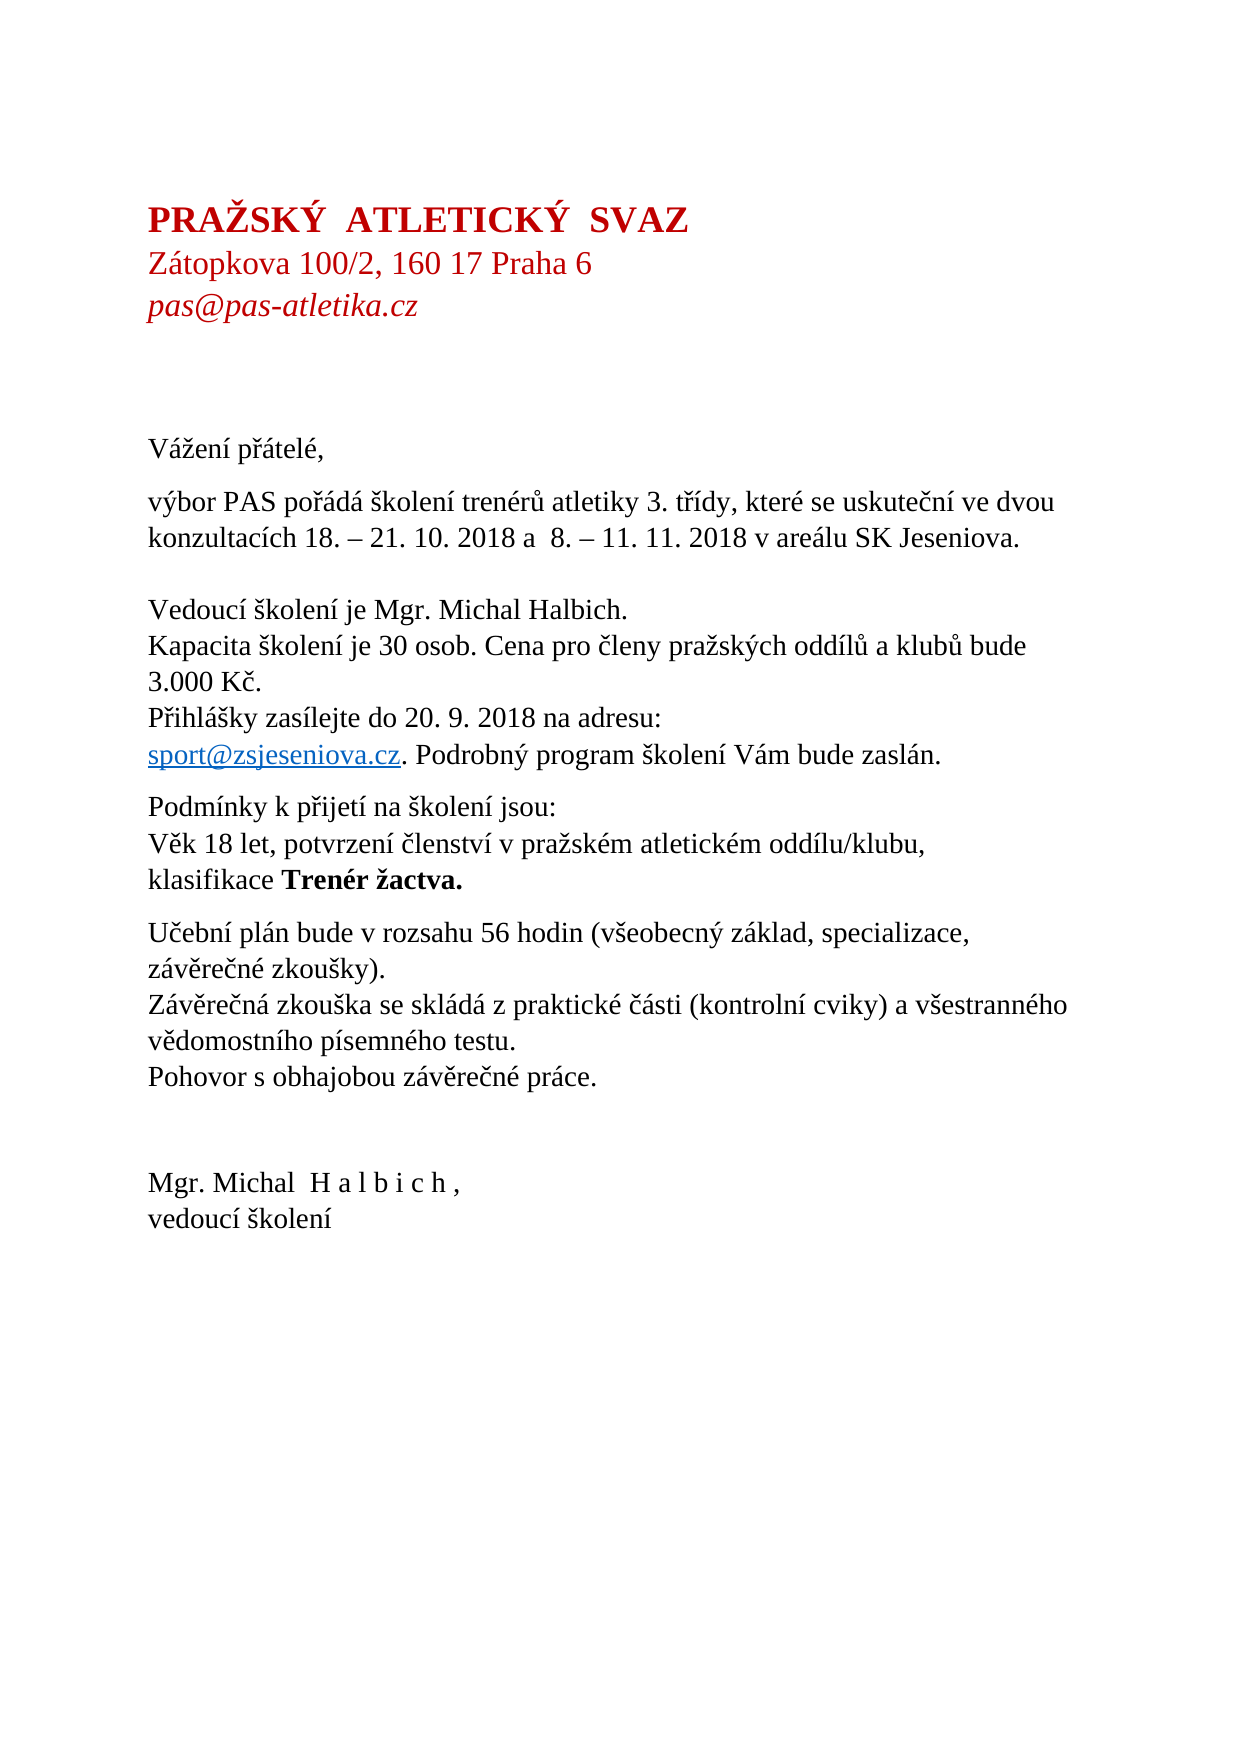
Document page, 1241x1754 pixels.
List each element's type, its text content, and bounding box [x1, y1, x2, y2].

text Vážení přátelé, [148, 431, 1093, 464]
text pas@pas-atletika.cz [148, 285, 1093, 323]
text klasifikace Trenér žactva. [148, 862, 1093, 895]
text Pohovor s obhajobou závěrečné práce. [148, 1059, 1093, 1093]
text Vedoucí školení je Mgr. Michal Halbich. [148, 592, 1093, 626]
text sport@zsjeseniova.cz. Podrobný program školení Vám bude zaslán. [148, 737, 1093, 770]
text Kapacita školení je 30 osob. Cena pro členy pražských oddílů a klubů bude 3.000 Kč. [148, 628, 1093, 698]
text Závěrečná zkouška se skládá z praktické části (kontrolní cviky) a všestranného vědomostního písemného testu. [148, 987, 1093, 1057]
text Mgr. Michal H a l b i c h , [148, 1165, 1093, 1198]
text Zátopkova 100/2, 160 17 Praha 6 [148, 244, 1093, 282]
text výbor PAS pořádá školení trenérů atletiky 3. třídy, které se uskuteční ve dvou konzultacích 18. – 21. 10. 2018 a 8. – 11. 11. 2018 v areálu SK Jeseniova. [148, 484, 1093, 553]
text Přihlášky zasílejte do 20. 9. 2018 na adresu: [148, 701, 1093, 734]
text Učební plán bude v rozsahu 56 hodin (všeobecný základ, specializace, závěrečné zkoušky). [148, 915, 1093, 984]
text PRAŽSKÝ ATLETICKÝ SVAZ [148, 197, 1093, 240]
text Věk 18 let, potvrzení členství v pražském atletickém oddílu/klubu, [148, 826, 1093, 859]
text Podmínky k přijetí na školení jsou: [148, 789, 1093, 823]
text vedoucí školení [148, 1201, 1093, 1234]
